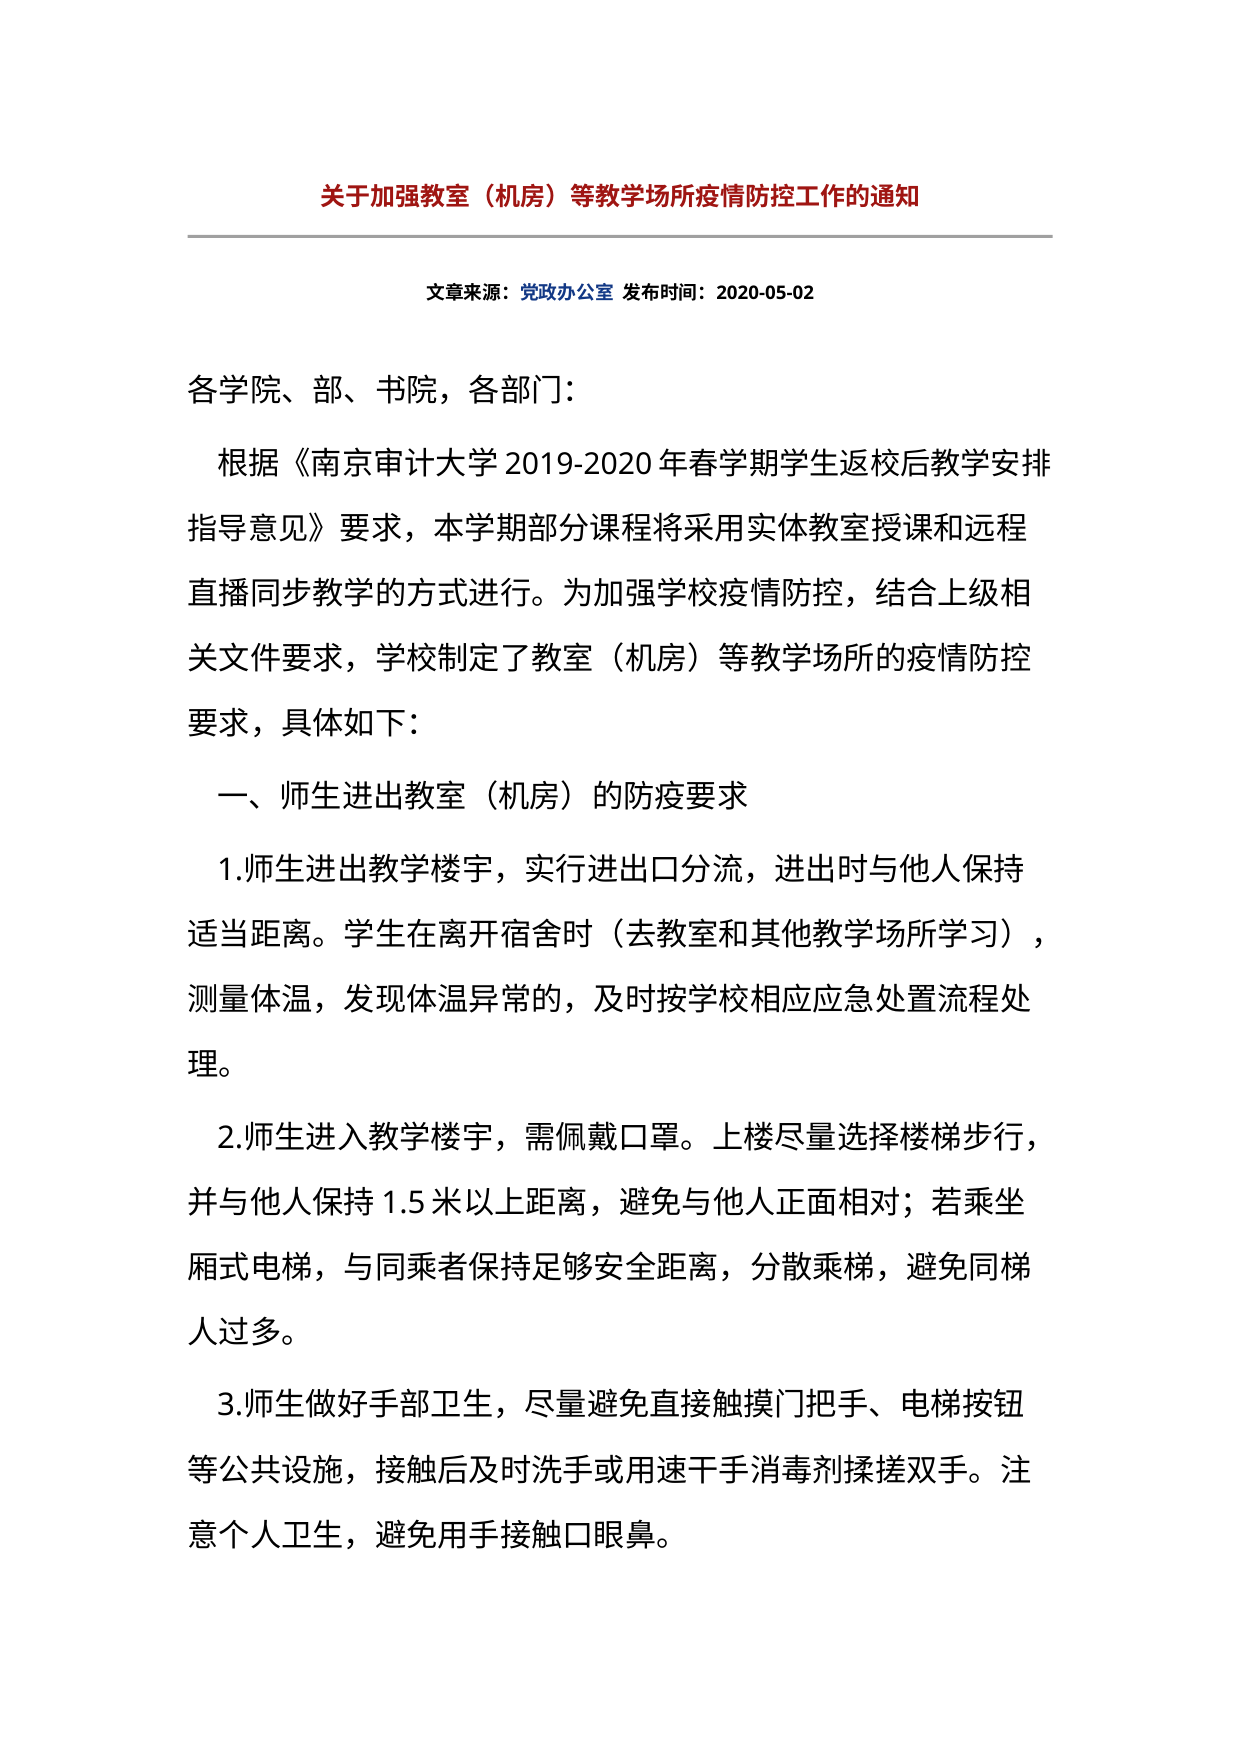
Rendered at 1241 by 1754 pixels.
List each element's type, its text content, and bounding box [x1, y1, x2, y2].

text 文章来源：党政办公室 发布时间：2020-05-02 [187, 275, 1053, 308]
text 1.师生进出教学楼宇，实行进出口分流，进出时与他人保持适当距离。学生在离开宿舍时（去教室和其他教学场所学习），测量体温，发现体温异常的，及时按学校相应应急处置流程处理。 [187, 834, 1053, 1094]
text 3.师生做好手部卫生，尽量避免直接触摸门把手、电梯按钮等公共设施，接触后及时洗手或用速干手消毒剂揉搓双手。注意个人卫生，避免用手接触口眼鼻。 [187, 1370, 1053, 1565]
text 2.师生进入教学楼宇，需佩戴口罩。上楼尽量选择楼梯步行，并与他人保持1.5米以上距离，避免与他人正面相对；若乘坐厢式电梯，与同乘者保持足够安全距离，分散乘梯，避免同梯人过多。 [187, 1102, 1053, 1362]
text 根据《南京审计大学2019-2020年春学期学生返校后教学安排指导意见》要求，本学期部分课程将采用实体教室授课和远程直播同步教学的方式进行。为加强学校疫情防控，结合上级相关文件要求，学校制定了教室（机房）等教学场所的疫情防控要求，具体如下： [187, 428, 1053, 753]
text 各学院、部、书院，各部门： [187, 356, 1053, 421]
text 一、师生进出教室（机房）的防疫要求 [187, 761, 1053, 826]
text 关于加强教室（机房）等教学场所疫情防控工作的通知 [187, 162, 1053, 227]
